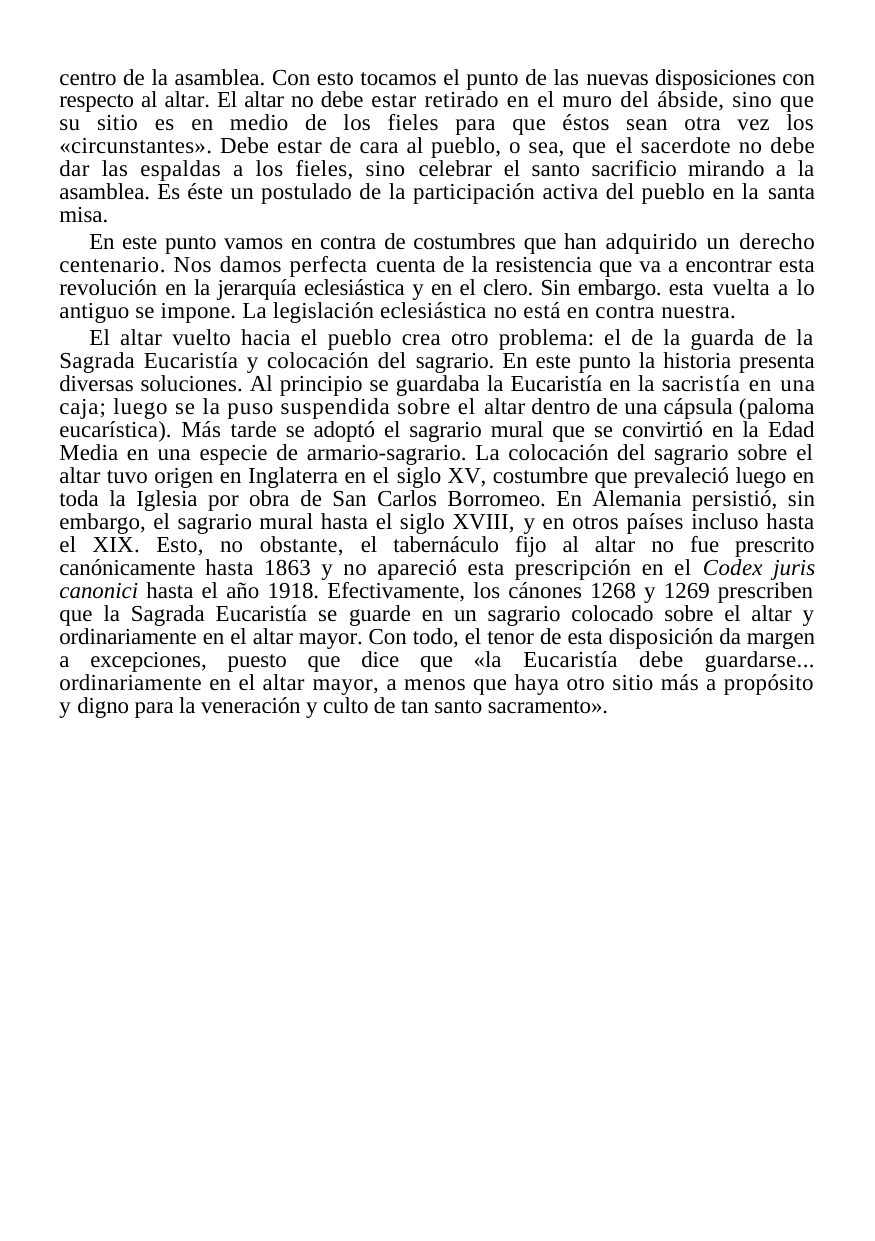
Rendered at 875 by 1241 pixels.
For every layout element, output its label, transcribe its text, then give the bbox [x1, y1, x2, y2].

text El altar vuelto hacia el pueblo crea otro problema: el de la guarda de la Sagrada Eucaristía y colocación del sagrario. En este punto la historia presenta diversas soluciones. Al principio se guardaba la Eucaristía en la sacristía en una caja; luego se la puso suspendida sobre el altar dentro de una cápsula (paloma eucarística). Más tarde se adoptó el sagrario mural que se convirtió en la Edad Media en una especie de armario-sagrario. La colocación del sagrario sobre el altar tuvo origen en Inglaterra en el siglo XV, costumbre que prevaleció luego en toda la Iglesia por obra de San Carlos Borromeo. En Alemania persistió, sin embargo, el sagrario mural hasta el siglo XVIII, y en otros países incluso hasta el XIX. Esto, no obstante, el tabernáculo fijo al altar no fue prescrito canónicamente hasta 1863 y no apareció esta prescripción en el Codex juris canonici hasta el año 1918. Efectivamente, los cánones 1268 y 1269 prescriben que la Sagrada Eucaristía se guarde en un sagrario colocado sobre el altar y ordinariamente en el altar mayor. Con todo, el tenor de esta disposición da margen a excepciones, puesto que dice que «la Eucaristía debe guardarse... ordinariamente en el altar mayor, a menos que haya otro sitio más a propósito y digno para la veneración y culto de tan santo sacramento». [59, 327, 815, 718]
text En este punto vamos en contra de costumbres que han adquirido un derecho centenario. Nos damos perfecta cuenta de la resistencia que va a encontrar esta revolución en la jerarquía eclesiástica y en el clero. Sin embargo. esta vuelta a lo antiguo se impone. La legislación eclesiástica no está en contra nuestra. [59, 231, 815, 323]
text centro de la asamblea. Con esto tocamos el punto de las nuevas disposiciones con respecto al altar. El altar no debe estar retirado en el muro del ábside, sino que su sitio es en medio de los fieles para que éstos sean otra vez los «circunstantes». Debe estar de cara al pueblo, o sea, que el sacerdote no debe dar las espaldas a los fieles, sino celebrar el santo sacrificio mirando a la asamblea. Es éste un postulado de la participación activa del pueblo en la santa misa. [59, 67, 815, 228]
